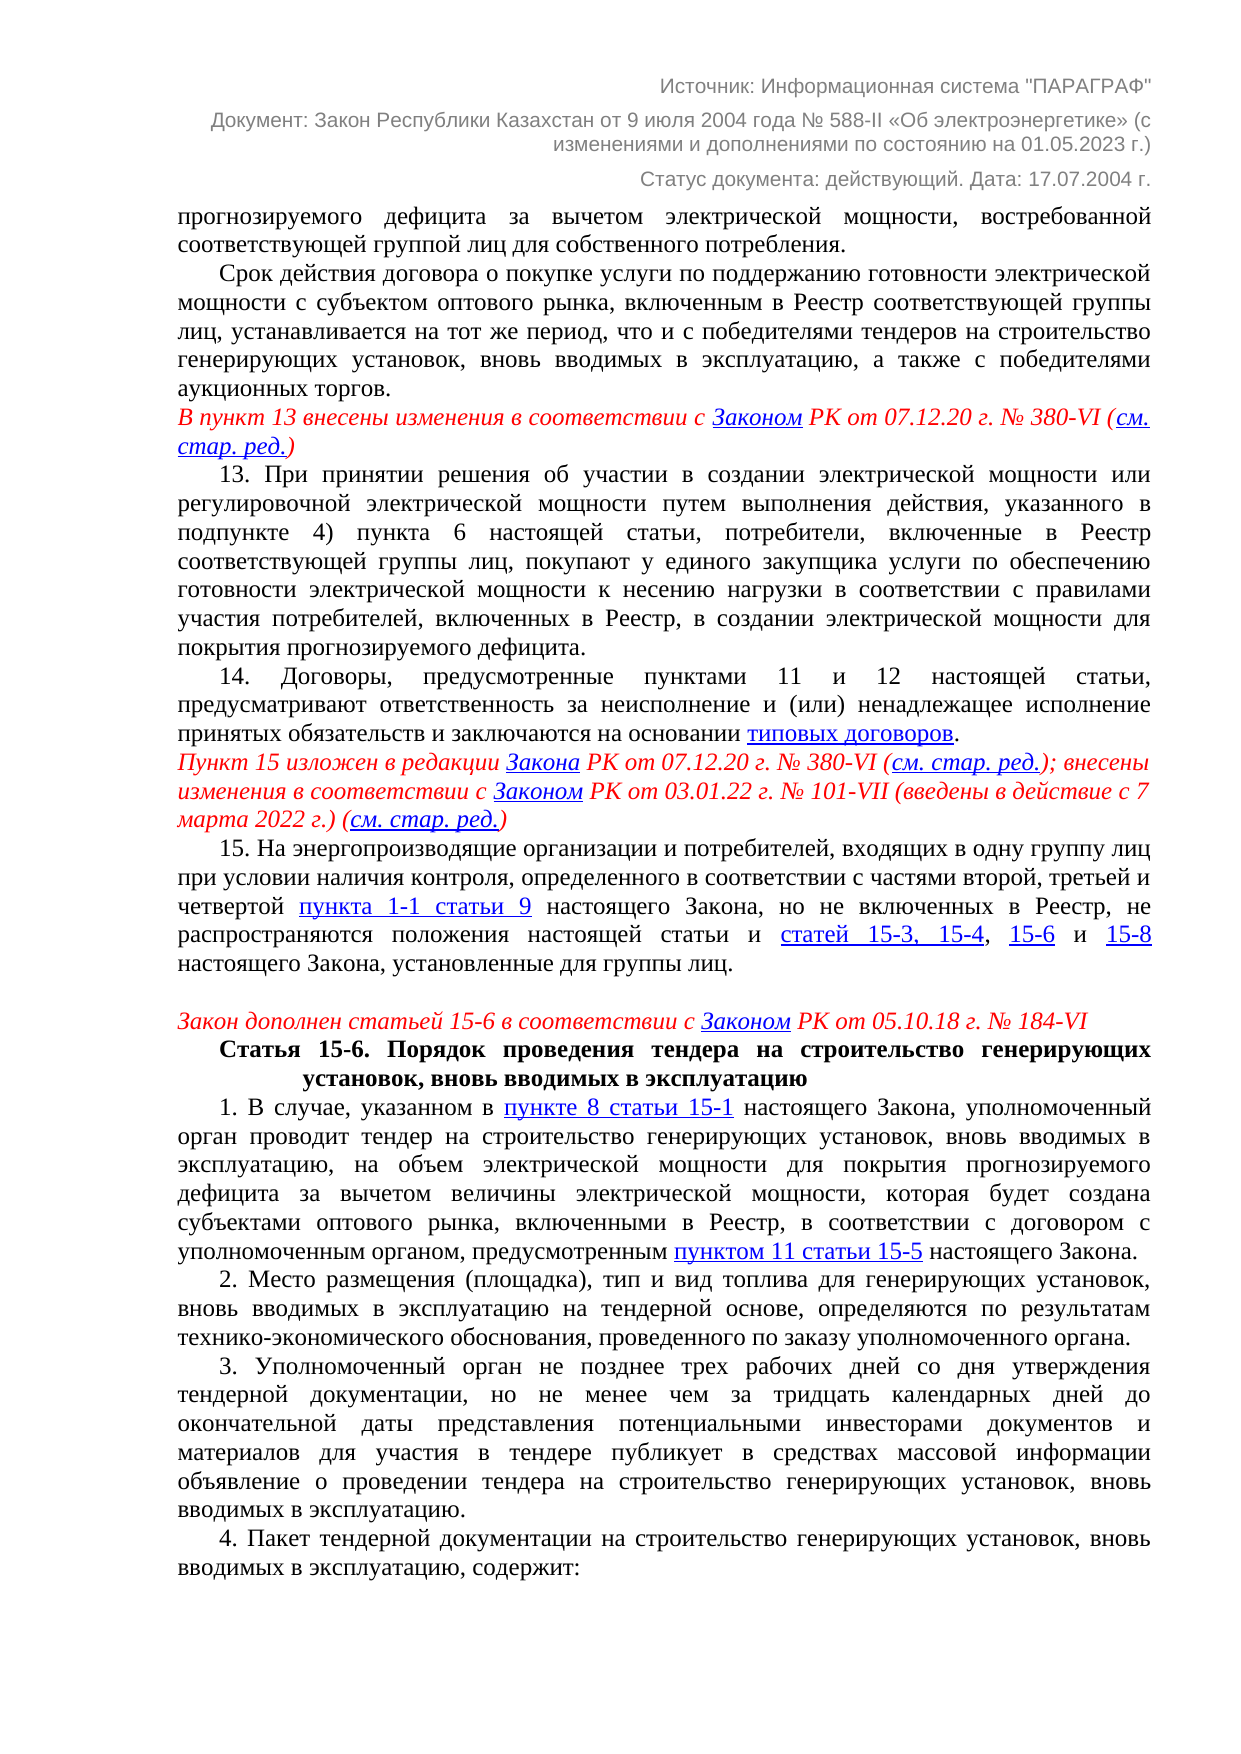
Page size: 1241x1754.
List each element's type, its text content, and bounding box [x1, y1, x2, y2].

text Закон дополнен статьей 15-6 в соответствии с Законом РК от 05.10.18 г. № 184-VI [177, 1006, 1152, 1034]
text Статья 15-6. Порядок проведения тендера на строительство генерирующих установок, вновь вводимых в эксплуатацию [219, 1034, 1152, 1092]
text 13. При принятии решения об участии в создании электрической мощности или регулировочной электрической мощности путем выполнения действия, указанного в подпункте 4) пункта 6 настоящей статьи, потребители, включенные в Реестр соответствующей группы лиц, покупают у единого закупщика услуги по обеспечению готовности электрической мощности к несению нагрузки в соответствии с правилами участия потребителей, включенных в Реестр, в создании электрической мощности для покрытия прогнозируемого дефицита. [177, 459, 1152, 661]
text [177, 201, 1152, 258]
text Срок действия договора о покупке услуги по поддержанию готовности электрической мощности с субъектом оптового рынка, включенным в Реестр соответствующей группы лиц, устанавливается на тот же период, что и с победителями тендеров на строительство генерирующих установок, вновь вводимых в эксплуатацию, а также с победителями аукционных торгов. [177, 258, 1152, 402]
text 3. Уполномоченный орган не позднее трех рабочих дней со дня утверждения тендерной документации, но не менее чем за тридцать календарных дней до окончательной даты представления потенциальными инвесторами документов и материалов для участия в тендере публикует в средствах массовой информации объявление о проведении тендера на строительство генерирующих установок, вновь вводимых в эксплуатацию. [177, 1351, 1152, 1523]
text 1. В случае, указанном в пункте 8 статьи 15-1 настоящего Закона, уполномоченный орган проводит тендер на строительство генерирующих установок, вновь вводимых в эксплуатацию, на объем электрической мощности для покрытия прогнозируемого дефицита за вычетом величины электрической мощности, которая будет создана субъектами оптового рынка, включенными в Реестр, в соответствии с договором с уполномоченным органом, предусмотренным пунктом 11 статьи 15-5 настоящего Закона. [177, 1092, 1152, 1264]
text 15. На энергопроизводящие организации и потребителей, входящих в одну группу лиц при условии наличия контроля, определенного в соответствии с частями второй, третьей и четвертой пункта 1-1 статьи 9 настоящего Закона, но не включенных в Реестр, не распространяются положения настоящей статьи и статей 15-3, 15-4, 15-6 и 15-8 настоящего Закона, установленные для группы лиц. [177, 833, 1152, 977]
text 14. Договоры, предусмотренные пунктами 11 и 12 настоящей статьи, предусматривают ответственность за неисполнение и (или) ненадлежащее исполнение принятых обязательств и заключаются на основании типовых договоров. [177, 661, 1152, 747]
text 2. Место размещения (площадка), тип и вид топлива для генерирующих установок, вновь вводимых в эксплуатацию на тендерной основе, определяются по результатам технико-экономического обоснования, проведенного по заказу уполномоченного органа. [177, 1264, 1152, 1351]
text Пункт 15 изложен в редакции Закона РК от 07.12.20 г. № 380-VI (см. стар. ред.); внесены изменения в соответствии с Законом РК от 03.01.22 г. № 101-VII (введены в действие с 7 марта 2022 г.) (см. стар. ред.) [177, 747, 1152, 833]
text 4. Пакет тендерной документации на строительство генерирующих установок, вновь вводимых в эксплуатацию, содержит: [177, 1523, 1152, 1581]
text В пункт 13 внесены изменения в соответствии с Законом РК от 07.12.20 г. № 380-VI (см. стар. ред.) [177, 402, 1152, 459]
